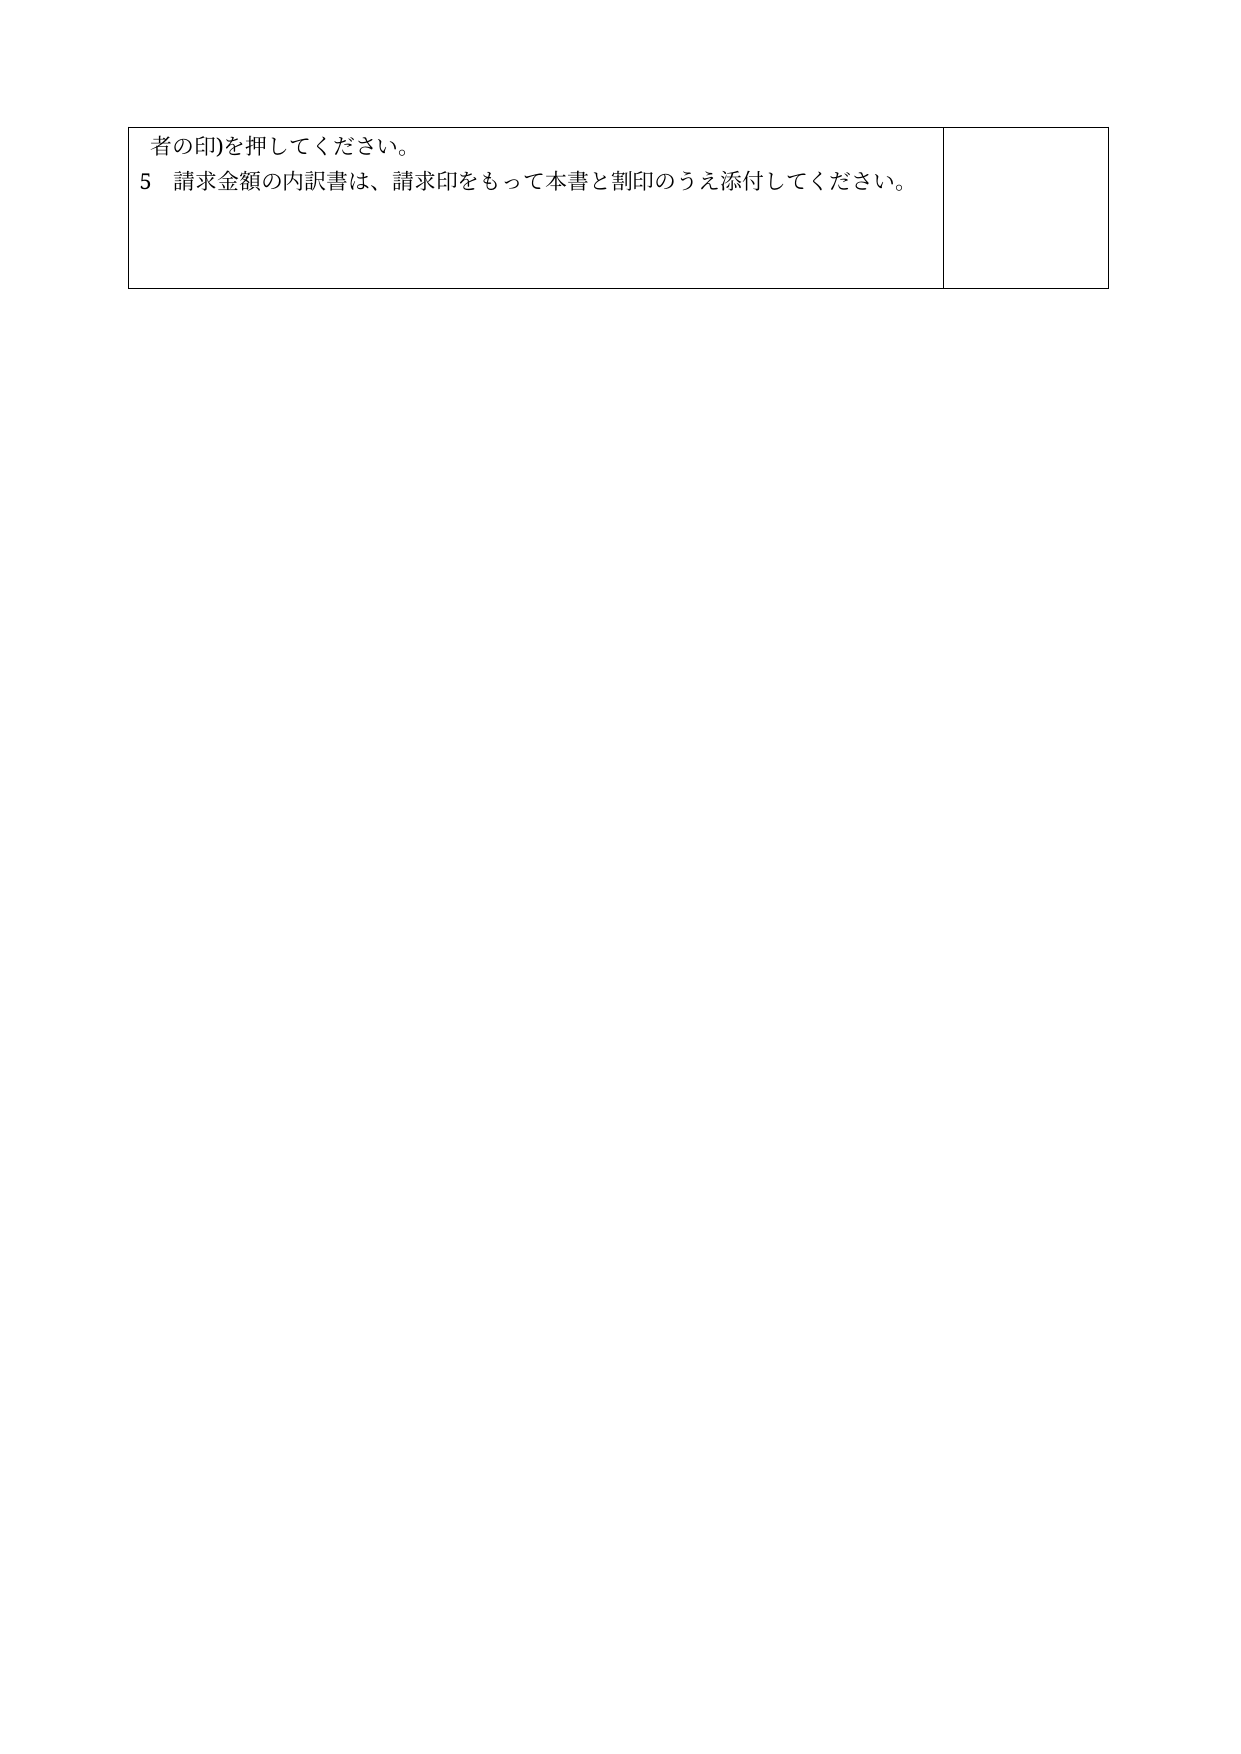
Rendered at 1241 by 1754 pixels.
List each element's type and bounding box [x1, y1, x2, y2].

table_cell [944, 128, 1108, 287]
table_cell [129, 128, 943, 287]
